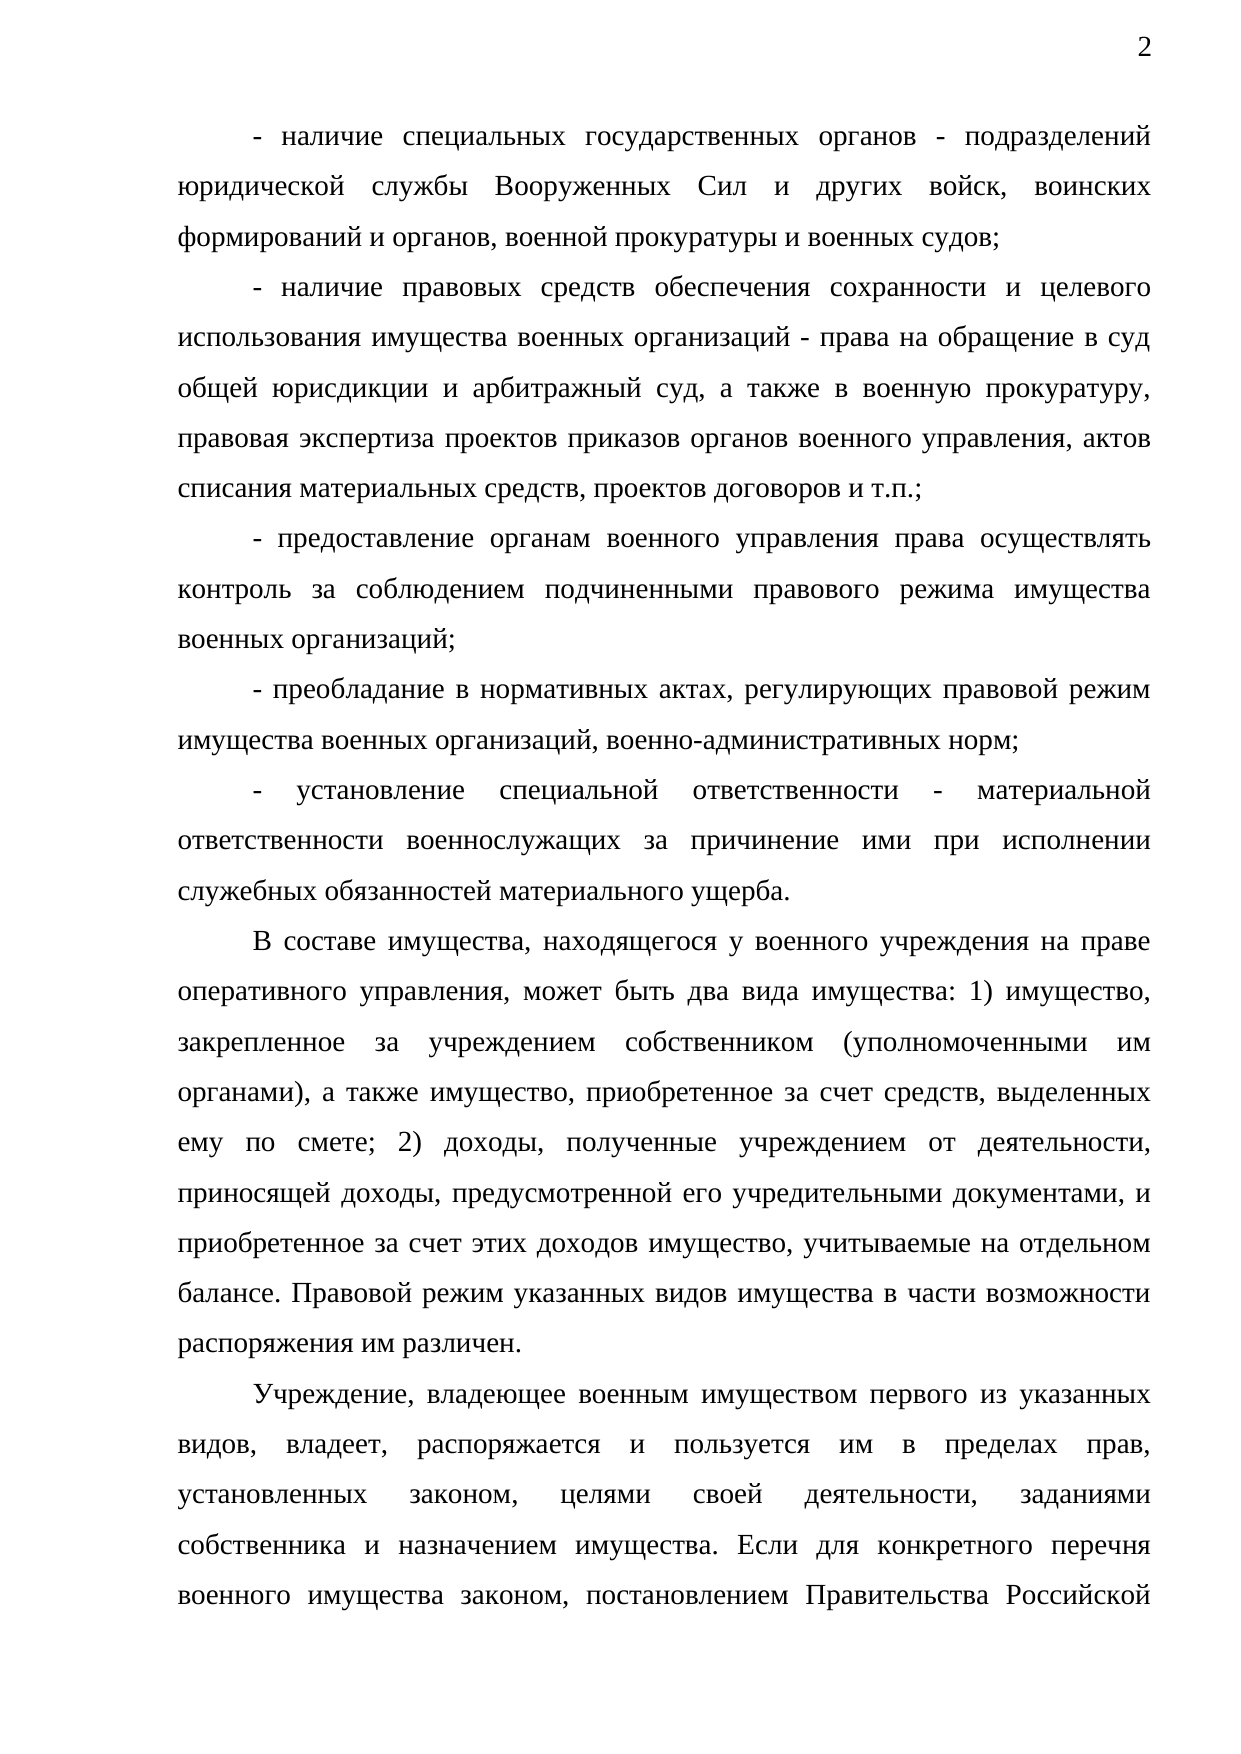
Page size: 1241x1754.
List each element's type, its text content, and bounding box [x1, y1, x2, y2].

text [177, 1376, 1152, 1611]
text В составе имущества, находящегося у военного учреждения на праве оперативного управления, может быть два вида имущества: 1) имущество, закрепленное за учреждением собственником (уполномоченными им органами), а также имущество, приобретенное за счет средств, выделенных ему по смете; 2) доходы, полученные учреждением от деятельности, приносящей доходы, предусмотренной его учредительными документами, и приобретенное за счет этих доходов имущество, учитываемые на отдельном балансе. Правовой режим указанных видов имущества в части возможности распоряжения им различен. [177, 923, 1152, 1359]
text - наличие специальных государственных органов - подразделений юридической службы Вооруженных Сил и других войск, воинских формирований и органов, военной прокуратуры и военных судов; [177, 118, 1152, 252]
text - наличие правовых средств обеспечения сохранности и целевого использования имущества военных организаций - права на обращение в суд общей юрисдикции и арбитражный суд, а также в военную прокуратуру, правовая экспертиза проектов приказов органов военного управления, актов списания материальных средств, проектов договоров и т.п.; [177, 269, 1152, 504]
text - установление специальной ответственности - материальной ответственности военнослужащих за причинение ими при исполнении служебных обязанностей материального ущерба. [177, 772, 1152, 906]
text - преобладание в нормативных актах, регулирующих правовой режим имущества военных организаций, военно-административных норм; [177, 672, 1152, 755]
text - предоставление органам военного управления права осуществлять контроль за соблюдением подчиненными правового режима имущества военных организаций; [177, 521, 1152, 655]
